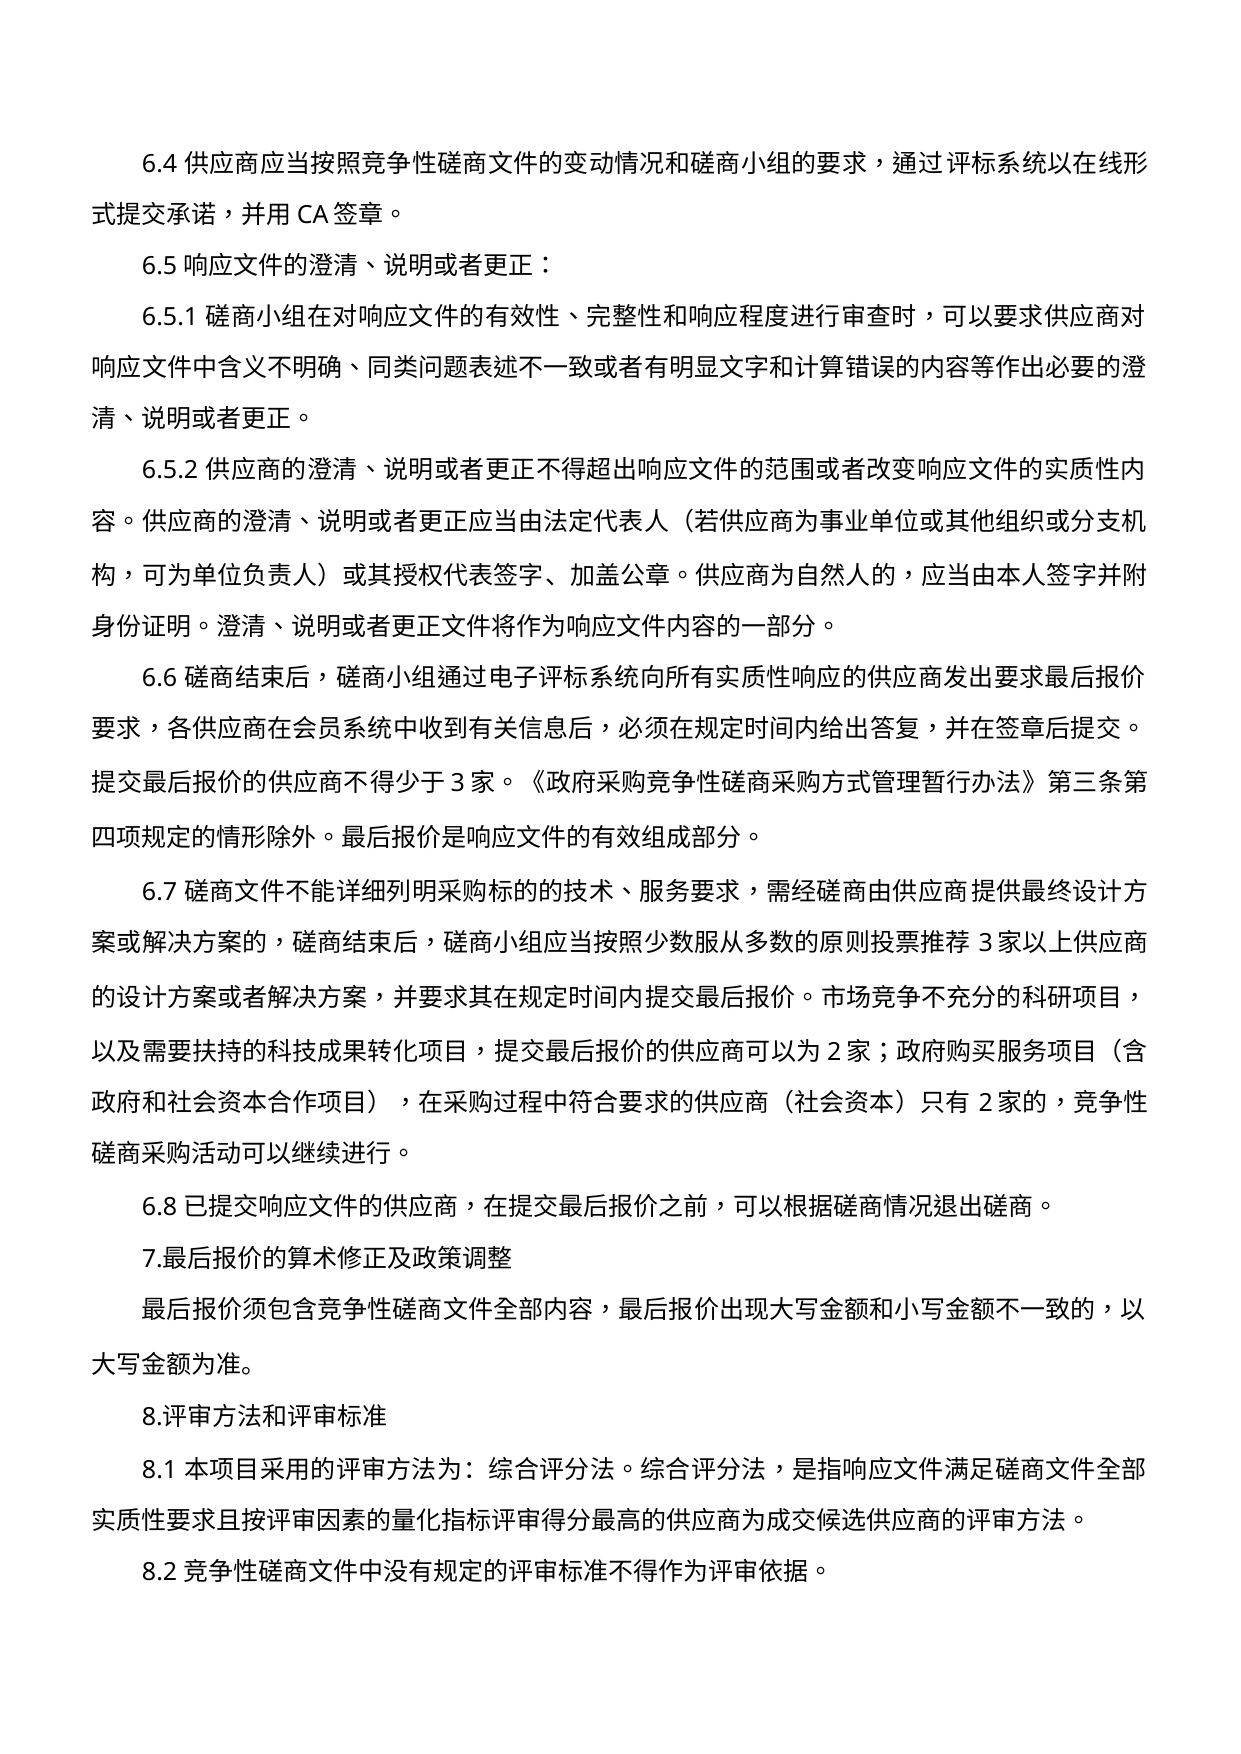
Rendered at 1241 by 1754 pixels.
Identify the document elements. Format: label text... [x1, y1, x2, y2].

text 最后报价须包含竞争性磋商文件全部内容，最后报价出现大写金额和小写金额不一致的，以大写金额为准。 [92, 1292, 1148, 1381]
text 6.4 供应商应当按照竞争性磋商文件的变动情况和磋商小组的要求，通过评标系统以在线形式提交承诺，并用CA签章。 [92, 144, 1148, 231]
text 8.评审方法和评审标准 [92, 1399, 1148, 1433]
text 6.5 响应文件的澄清、说明或者更正： [92, 248, 1148, 282]
text 6.7 磋商文件不能详细列明采购标的的技术、服务要求，需经磋商由供应商提供最终设计方案或解决方案的，磋商结束后，磋商小组应当按照少数服从多数的原则投票推荐3家以上供应商的设计方案或者解决方案，并要求其在规定时间内提交最后报价。市场竞争不充分的科研项目，以及需要扶持的科技成果转化项目，提交最后报价的供应商可以为2家；政府购买服务项目（含政府和社会资本合作项目），在采购过程中符合要求的供应商（社会资本）只有2家的，竞争性磋商采购活动可以继续进行。 [92, 872, 1148, 1170]
text 7.最后报价的算术修正及政策调整 [92, 1241, 1148, 1275]
text 6.5.2 供应商的澄清、说明或者更正不得超出响应文件的范围或者改变响应文件的实质性内容。供应商的澄清、说明或者更正应当由法定代表人（若供应商为事业单位或其他组织或分支机构，可为单位负责人）或其授权代表签字、加盖公章。供应商为自然人的，应当由本人签字并附身份证明。澄清、说明或者更正文件将作为响应文件内容的一部分。 [92, 452, 1148, 643]
text 8.1 本项目采用的评审方法为：综合评分法。综合评分法，是指响应文件满足磋商文件全部实质性要求且按评审因素的量化指标评审得分最高的供应商为成交候选供应商的评审方法。 [92, 1450, 1148, 1537]
text 6.5.1 磋商小组在对响应文件的有效性、完整性和响应程度进行审查时，可以要求供应商对响应文件中含义不明确、同类问题表述不一致或者有明显文字和计算错误的内容等作出必要的澄清、说明或者更正。 [92, 299, 1148, 435]
text 6.6 磋商结束后，磋商小组通过电子评标系统向所有实质性响应的供应商发出要求最后报价要求，各供应商在会员系统中收到有关信息后，必须在规定时间内给出答复，并在签章后提交。提交最后报价的供应商不得少于3家。《政府采购竞争性磋商采购方式管理暂行办法》第三条第四项规定的情形除外。最后报价是响应文件的有效组成部分。 [92, 660, 1148, 853]
text 6.8 已提交响应文件的供应商，在提交最后报价之前，可以根据磋商情况退出磋商。 [92, 1187, 1148, 1223]
text 8.2 竞争性磋商文件中没有规定的评审标准不得作为评审依据。 [92, 1554, 1148, 1588]
